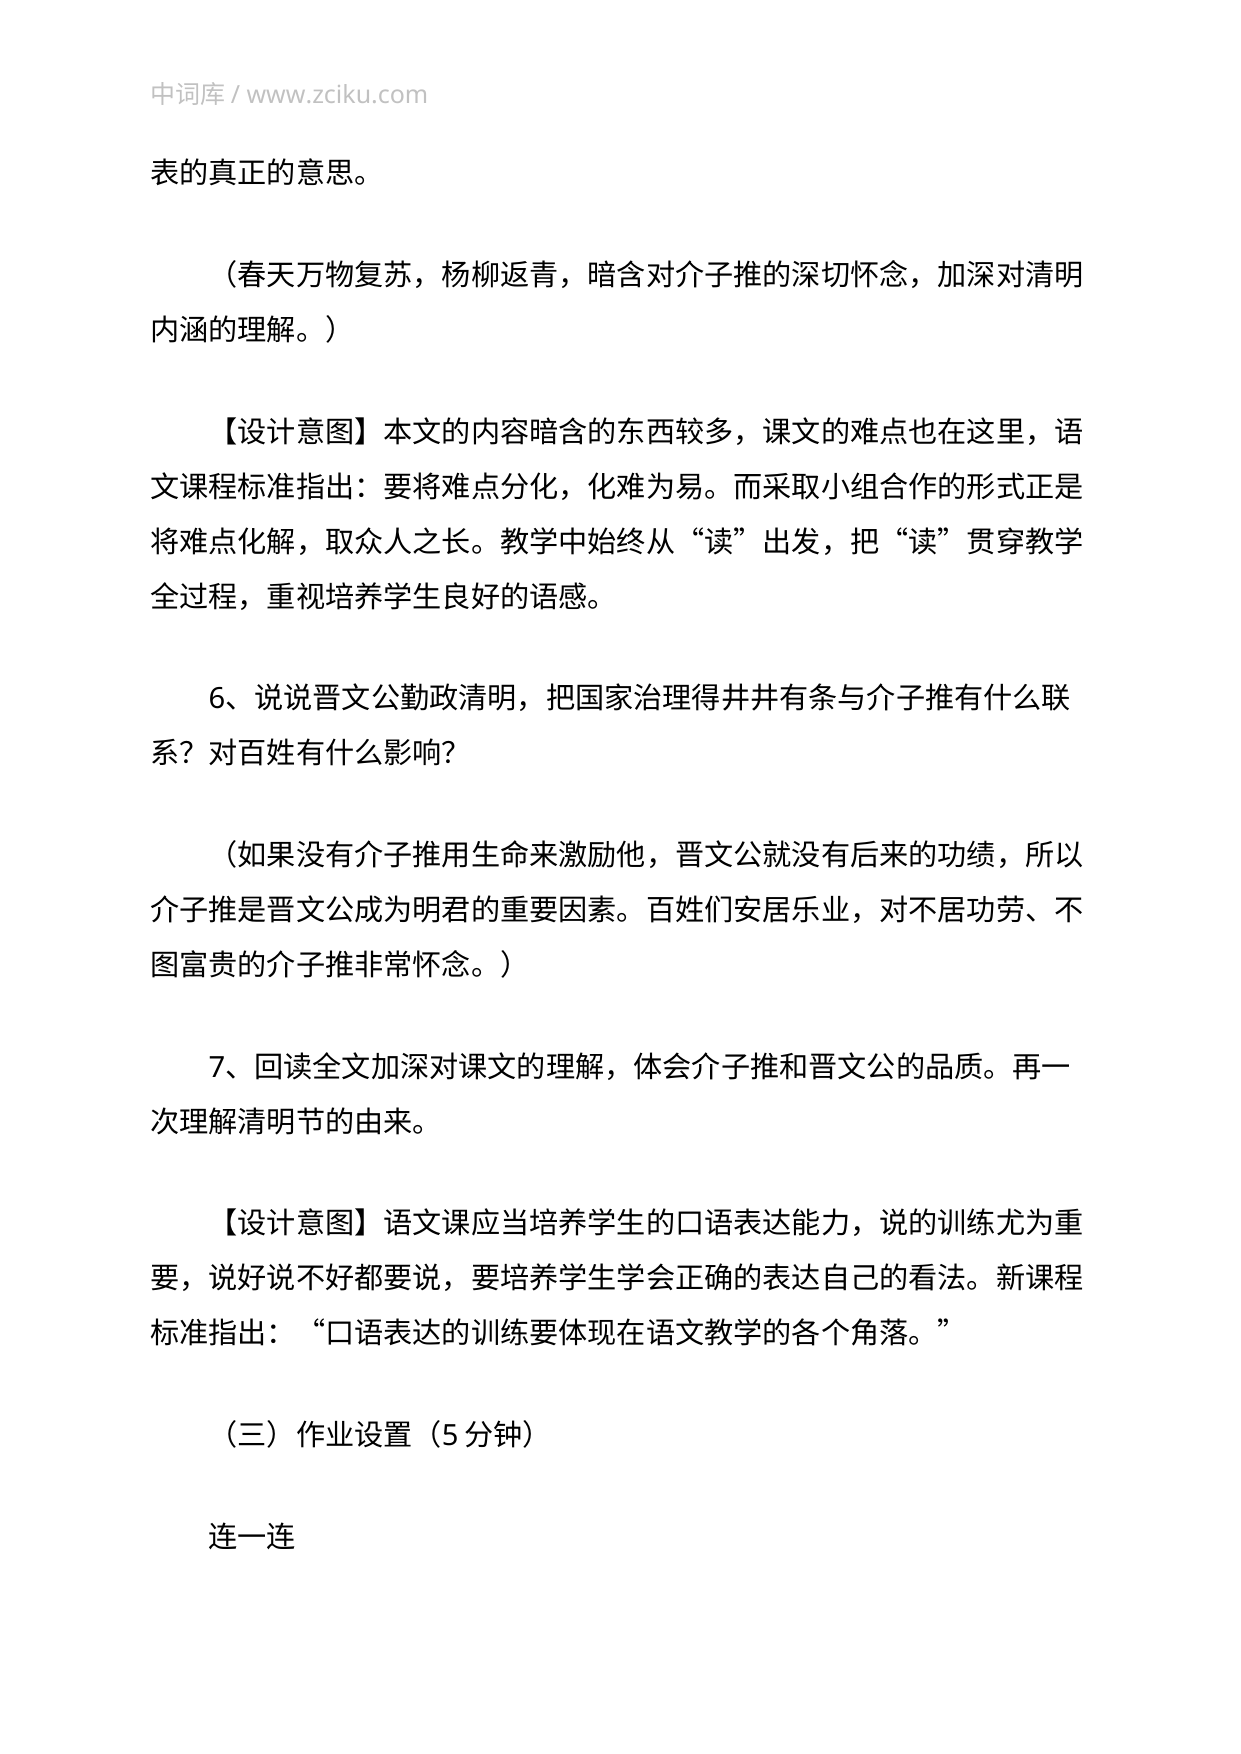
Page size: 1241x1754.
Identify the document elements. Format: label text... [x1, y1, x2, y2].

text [150, 150, 1090, 192]
text 【设计意图】语文课应当培养学生的口语表达能力，说的训练尤为重要，说好说不好都要说，要培养学生学会正确的表达自己的看法。新课程标准指出：“口语表达的训练要体现在语文教学的各个角落。” [150, 1200, 1090, 1352]
text （春天万物复苏，杨柳返青，暗含对介子推的深切怀念，加深对清明内涵的理解。） [150, 252, 1090, 349]
text 【设计意图】本文的内容暗含的东西较多，课文的难点也在这里，语文课程标准指出：要将难点分化，化难为易。而采取小组合作的形式正是将难点化解，取众人之长。教学中始终从“读”出发，把“读”贯穿教学全过程，重视培养学生良好的语感。 [150, 408, 1090, 615]
text （三）作业设置（5分钟） [150, 1412, 1090, 1454]
text 6、说说晋文公勤政清明，把国家治理得井井有条与介子推有什么联系？对百姓有什么影响？ [150, 675, 1090, 772]
text 连一连 [150, 1513, 1090, 1556]
text （如果没有介子推用生命来激励他，晋文公就没有后来的功绩，所以介子推是晋文公成为明君的重要因素。百姓们安居乐业，对不居功劳、不图富贵的介子推非常怀念。） [150, 832, 1090, 984]
text 7、回读全文加深对课文的理解，体会介子推和晋文公的品质。再一次理解清明节的由来。 [150, 1043, 1090, 1141]
